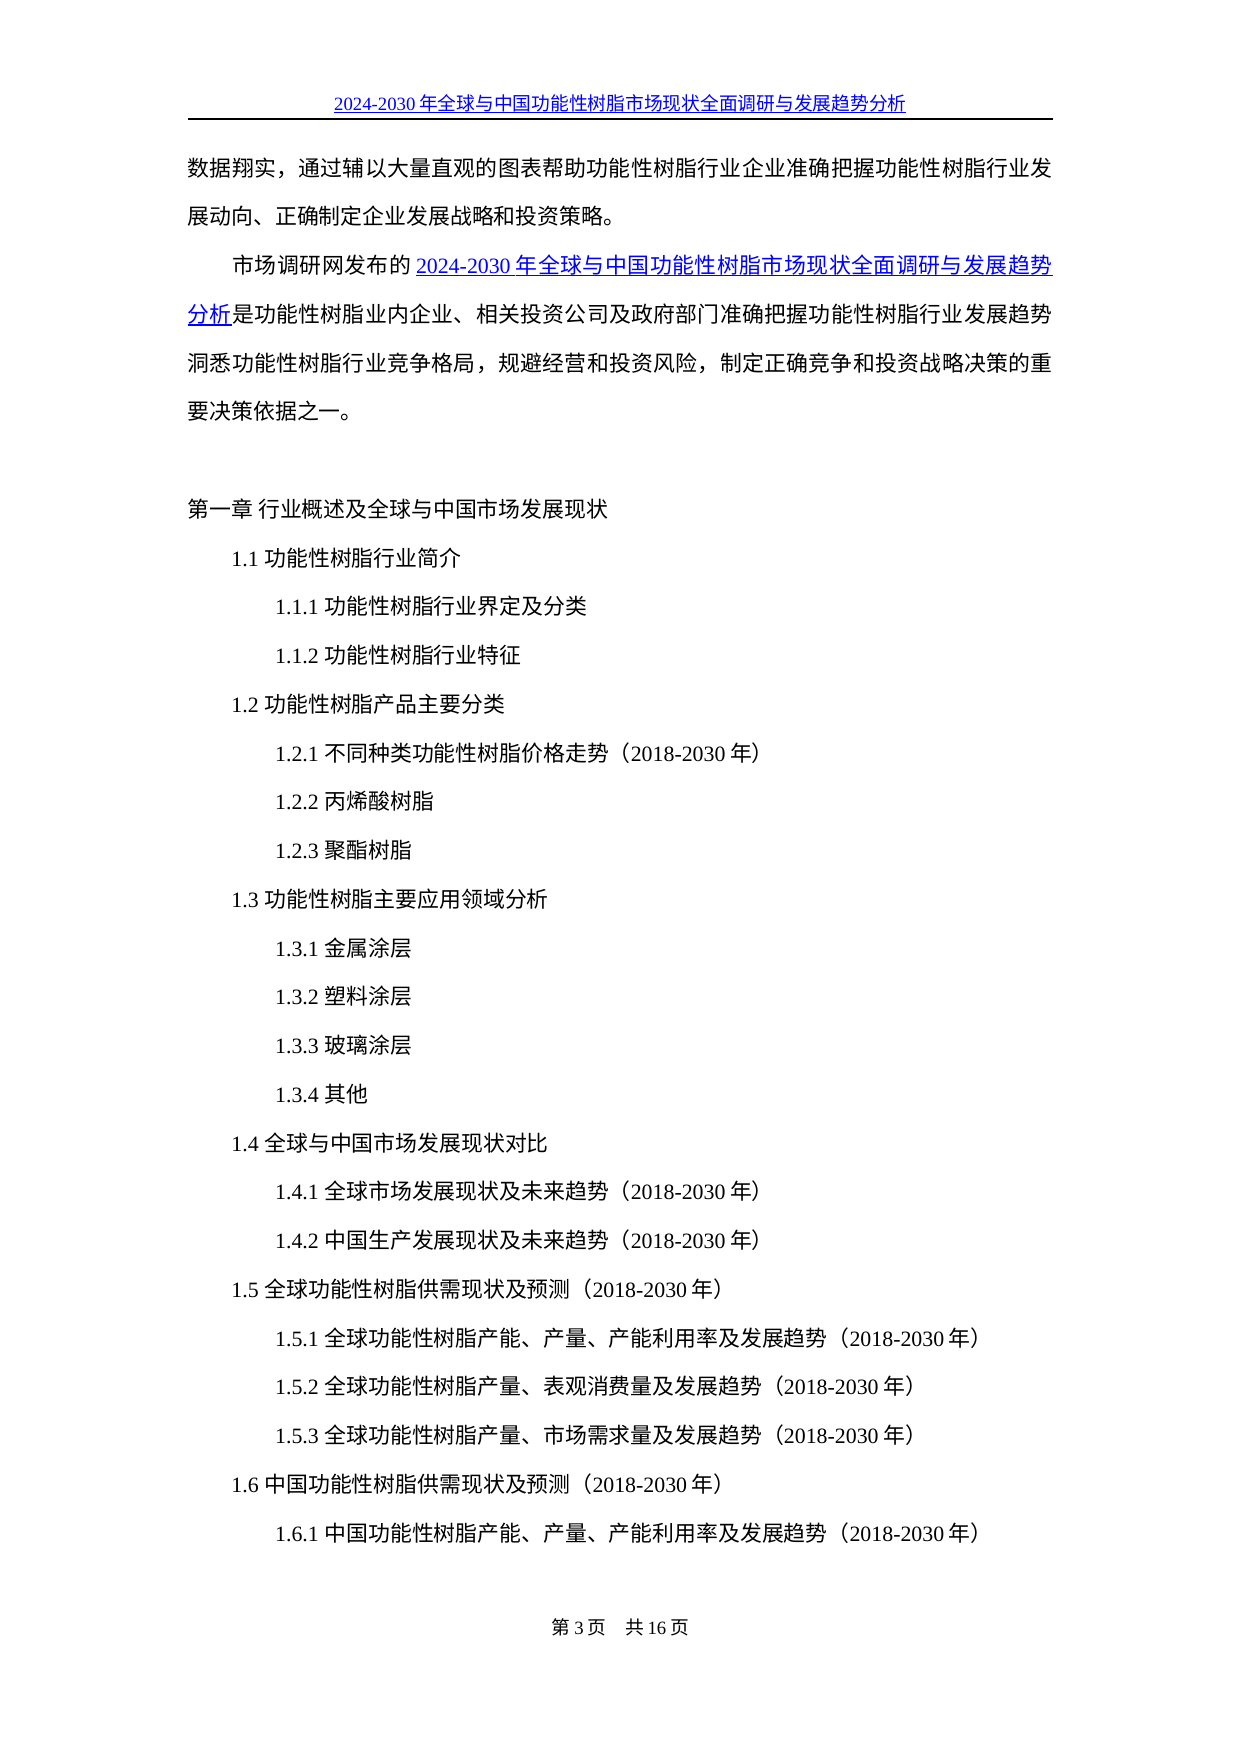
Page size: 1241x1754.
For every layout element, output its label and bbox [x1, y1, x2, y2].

text [187, 150, 1053, 1548]
